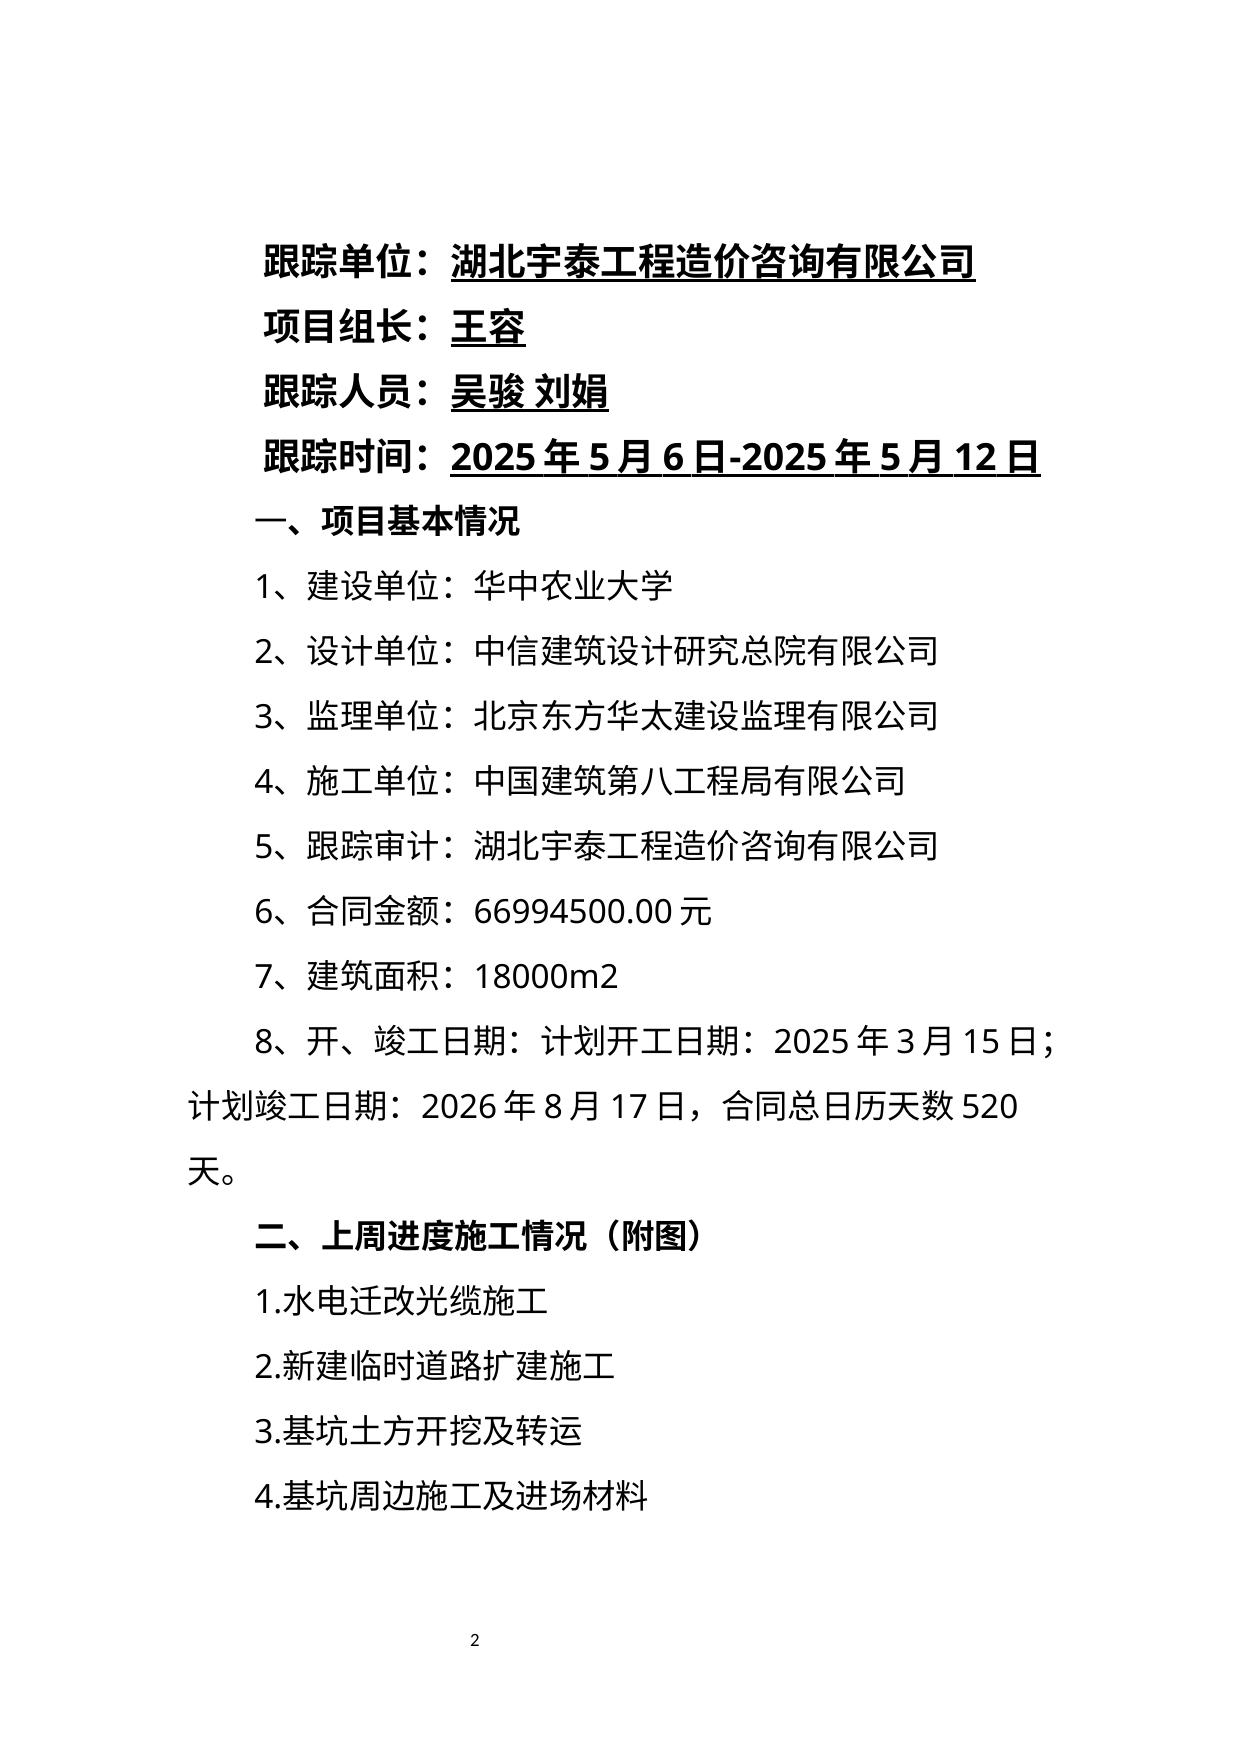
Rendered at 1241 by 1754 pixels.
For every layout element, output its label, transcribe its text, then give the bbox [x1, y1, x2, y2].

text 4、施工单位：中国建筑第八工程局有限公司 [187, 747, 1053, 812]
text 5、跟踪审计：湖北宇泰工程造价咨询有限公司 [187, 812, 1053, 877]
list 4.基坑周边施工及进场材料 [187, 1462, 1053, 1527]
text 跟踪单位：湖北宇泰工程造价咨询有限公司 [187, 227, 1053, 292]
text 跟踪时间：2025年5月6日-2025年5月12日 [187, 422, 1053, 487]
text 1、建设单位：华中农业大学 [187, 552, 1053, 617]
text 二、上周进度施工情况（附图） [187, 1202, 1053, 1267]
list 2.新建临时道路扩建施工 [187, 1332, 1053, 1397]
text 3、监理单位：北京东方华太建设监理有限公司 [187, 682, 1053, 747]
list 3.基坑土方开挖及转运 [187, 1397, 1053, 1462]
text 2、设计单位：中信建筑设计研究总院有限公司 [187, 617, 1053, 682]
list 一、项目基本情况 [254, 487, 1053, 552]
text 跟踪人员：吴骏 刘娟 [187, 357, 1053, 422]
text 6、合同金额：66994500.00元 [187, 877, 1053, 942]
text 7、建筑面积：18000m2 [187, 942, 1053, 1007]
text 项目组长：王容 [187, 292, 1053, 357]
text 8、开、竣工日期：计划开工日期：2025年3月15日；计划竣工日期：2026年8月17日，合同总日历天数520天。 [187, 1007, 1053, 1202]
list 1.水电迁改光缆施工 [187, 1267, 1053, 1332]
